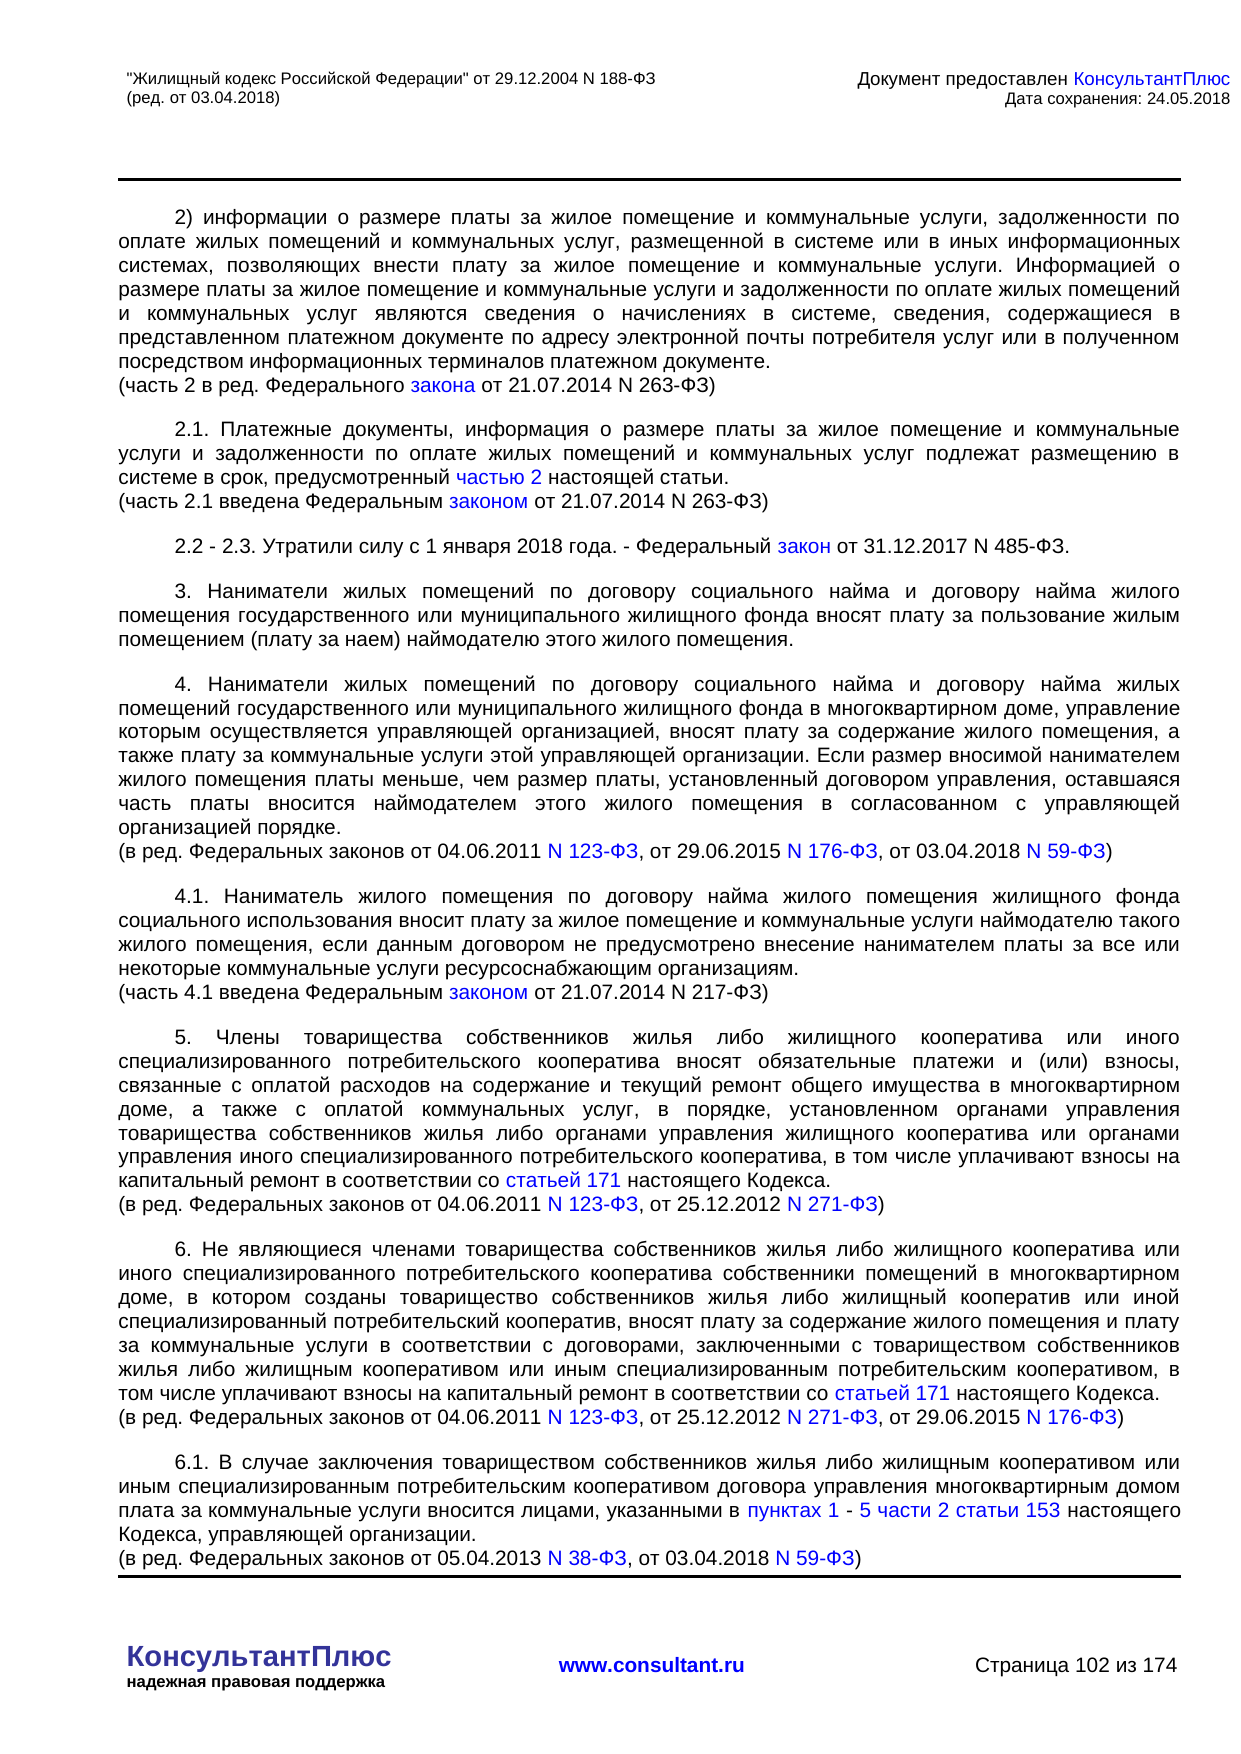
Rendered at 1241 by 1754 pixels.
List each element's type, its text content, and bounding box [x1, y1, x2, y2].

text 2.2 - 2.3. Утратили силу с 1 января 2018 года. - Федеральный закон от 31.12.2017 N 485-ФЗ. [118, 534, 1181, 558]
text 5. Члены товарищества собственников жилья либо жилищного кооператива или иного специализированного потребительского кооператива вносят обязательные платежи и (или) взносы, связанные с оплатой расходов на содержание и текущий ремонт общего имущества в многоквартирном доме, а также с оплатой коммунальных услуг, в порядке, установленном органами управления товарищества собственников жилья либо органами управления жилищного кооператива или органами управления иного специализированного потребительского кооператива, в том числе уплачивают взносы на капитальный ремонт в соответствии со статьей 171 настоящего Кодекса. [118, 1024, 1181, 1192]
text (в ред. Федеральных законов от 05.04.2013 N 38-ФЗ, от 03.04.2018 N 59-ФЗ) [118, 1545, 1181, 1569]
text 3. Наниматели жилых помещений по договору социального найма и договору найма жилого помещения государственного или муниципального жилищного фонда вносят плату за пользование жилым помещением (плату за наем) наймодателю этого жилого помещения. [118, 579, 1181, 651]
text 6.1. В случае заключения товариществом собственников жилья либо жилищным кооперативом или иным специализированным потребительским кооперативом договора управления многоквартирным домом плата за коммунальные услуги вносится лицами, указанными в пунктах 1 - 5 части 2 статьи 153 настоящего Кодекса, управляющей организации. [118, 1449, 1181, 1545]
text (часть 4.1 введена Федеральным законом от 21.07.2014 N 217-ФЗ) [118, 980, 1181, 1004]
text (в ред. Федеральных законов от 04.06.2011 N 123-ФЗ, от 29.06.2015 N 176-ФЗ, от 03.04.2018 N 59-ФЗ) [118, 839, 1181, 863]
text 4. Наниматели жилых помещений по договору социального найма и договору найма жилых помещений государственного или муниципального жилищного фонда в многоквартирном доме, управление которым осуществляется управляющей организацией, вносят плату за содержание жилого помещения, а также плату за коммунальные услуги этой управляющей организации. Если размер вносимой нанимателем жилого помещения платы меньше, чем размер платы, установленный договором управления, оставшаяся часть платы вносится наймодателем этого жилого помещения в согласованном с управляющей организацией порядке. [118, 671, 1181, 839]
text (часть 2 в ред. Федерального закона от 21.07.2014 N 263-ФЗ) [118, 372, 1181, 396]
text 2) информации о размере платы за жилое помещение и коммунальные услуги, задолженности по оплате жилых помещений и коммунальных услуг, размещенной в системе или в иных информационных системах, позволяющих внести плату за жилое помещение и коммунальные услуги. Информацией о размере платы за жилое помещение и коммунальные услуги и задолженности по оплате жилых помещений и коммунальных услуг являются сведения о начислениях в системе, сведения, содержащиеся в представленном платежном документе по адресу электронной почты потребителя услуг или в полученном посредством информационных терминалов платежном документе. [118, 205, 1181, 372]
text 4.1. Наниматель жилого помещения по договору найма жилого помещения жилищного фонда социального использования вносит плату за жилое помещение и коммунальные услуги наймодателю такого жилого помещения, если данным договором не предусмотрено внесение нанимателем платы за все или некоторые коммунальные услуги ресурсоснабжающим организациям. [118, 884, 1181, 980]
text 2.1. Платежные документы, информация о размере платы за жилое помещение и коммунальные услуги и задолженности по оплате жилых помещений и коммунальных услуг подлежат размещению в системе в срок, предусмотренный частью 2 настоящей статьи. [118, 417, 1181, 489]
text (в ред. Федеральных законов от 04.06.2011 N 123-ФЗ, от 25.12.2012 N 271-ФЗ) [118, 1192, 1181, 1216]
text 6. Не являющиеся членами товарищества собственников жилья либо жилищного кооператива или иного специализированного потребительского кооператива собственники помещений в многоквартирном доме, в котором созданы товарищество собственников жилья либо жилищный кооператив или иной специализированный потребительский кооператив, вносят плату за содержание жилого помещения и плату за коммунальные услуги в соответствии с договорами, заключенными с товариществом собственников жилья либо жилищным кооперативом или иным специализированным потребительским кооперативом, в том числе уплачивают взносы на капитальный ремонт в соответствии со статьей 171 настоящего Кодекса. [118, 1237, 1181, 1405]
text (часть 2.1 введена Федеральным законом от 21.07.2014 N 263-ФЗ) [118, 489, 1181, 513]
text (в ред. Федеральных законов от 04.06.2011 N 123-ФЗ, от 25.12.2012 N 271-ФЗ, от 29.06.2015 N 176-ФЗ) [118, 1405, 1181, 1429]
